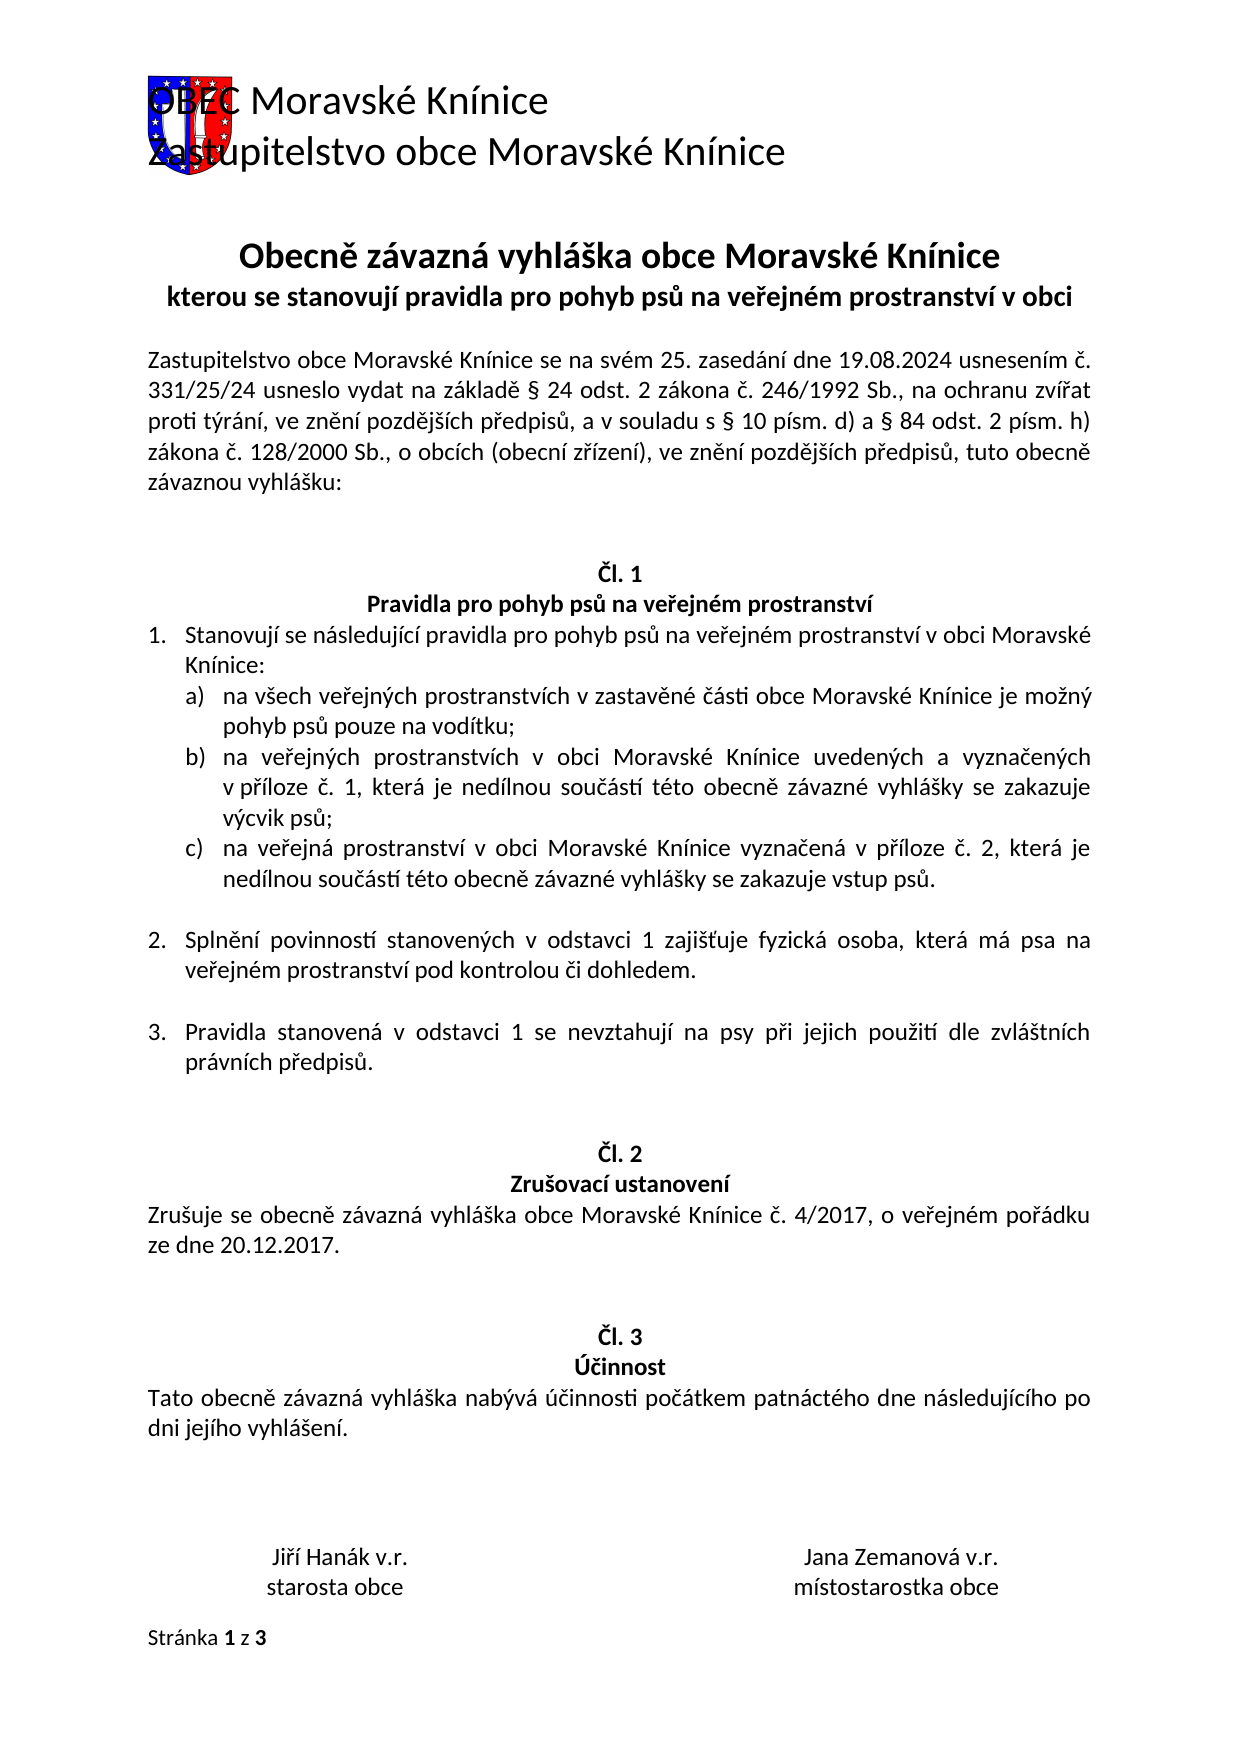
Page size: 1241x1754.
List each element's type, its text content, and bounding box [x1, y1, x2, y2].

list na všech veřejných prostranstvích v zastavěné části obce Moravské Knínice je možný pohyb psů pouze na vodítku; [185, 680, 1093, 741]
picture [223, 90, 233, 111]
text starosta obce místostarostka obce [148, 1572, 1093, 1602]
list Stanovují se následující pravidla pro pohyb psů na veřejném prostranství v obci Moravské Knínice: [148, 619, 1093, 680]
text Zastupitelstvo obce Moravské Knínice se na svém 25. zasedání dne 19.08.2024 usnesením č. 331/25/24 usneslo vydat na základě § 24 odst. 2 zákona č. 246/1992 Sb., na ochranu zvířat proti týrání, ve znění pozdějších předpisů, a v souladu s § 10 písm. d) a § 84 odst. 2 písm. h) zákona č. 128/2000 Sb., o obcích (obecní zřízení), ve znění pozdějších předpisů, tuto obecně závaznou vyhlášku: [148, 344, 1093, 497]
text Čl. 3 [148, 1321, 1093, 1351]
text Tato obecně závazná vyhláška nabývá účinnosti počátkem patnáctého dne následujícího po dni jejího vyhlášení. [148, 1382, 1093, 1443]
text Zrušovací ustanovení [148, 1168, 1093, 1199]
list na veřejná prostranství v obci Moravské Knínice vyznačená v příloze č. 2, která je nedílnou součástí této obecně závazné vyhlášky se zakazuje vstup psů. [185, 832, 1093, 893]
text kterou se stanovují pravidla pro pohyb psů na veřejném prostranství v obci [148, 278, 1093, 314]
text Čl. 1 [148, 558, 1093, 588]
picture [147, 73, 233, 177]
text Pravidla pro pohyb psů na veřejném prostranství [148, 588, 1093, 619]
list Splnění povinností stanovených v odstavci 1 zajišťuje fyzická osoba, která má psa na veřejném prostranství pod kontrolou či dohledem. [148, 924, 1093, 985]
list Pravidla stanovená v odstavci 1 se nevztahují na psy při jejich použití dle zvláštních právních předpisů. [148, 1016, 1093, 1077]
text Účinnost [148, 1351, 1093, 1382]
text Čl. 2 [148, 1138, 1093, 1168]
text Jiří Hanák v.r. Jana Zemanová v.r. [148, 1541, 1093, 1572]
text Obecně závazná vyhláška obce Moravské Knínice [148, 232, 1093, 278]
text Zrušuje se obecně závazná vyhláška obce Moravské Knínice č. 4/2017, o veřejném pořádku ze dne 20.12.2017. [148, 1199, 1093, 1260]
list na veřejných prostranstvích v obci Moravské Knínice uvedených a vyznačených v příloze č. 1, která je nedílnou součástí této obecně závazné vyhlášky se zakazuje výcvik psů; [185, 741, 1093, 832]
